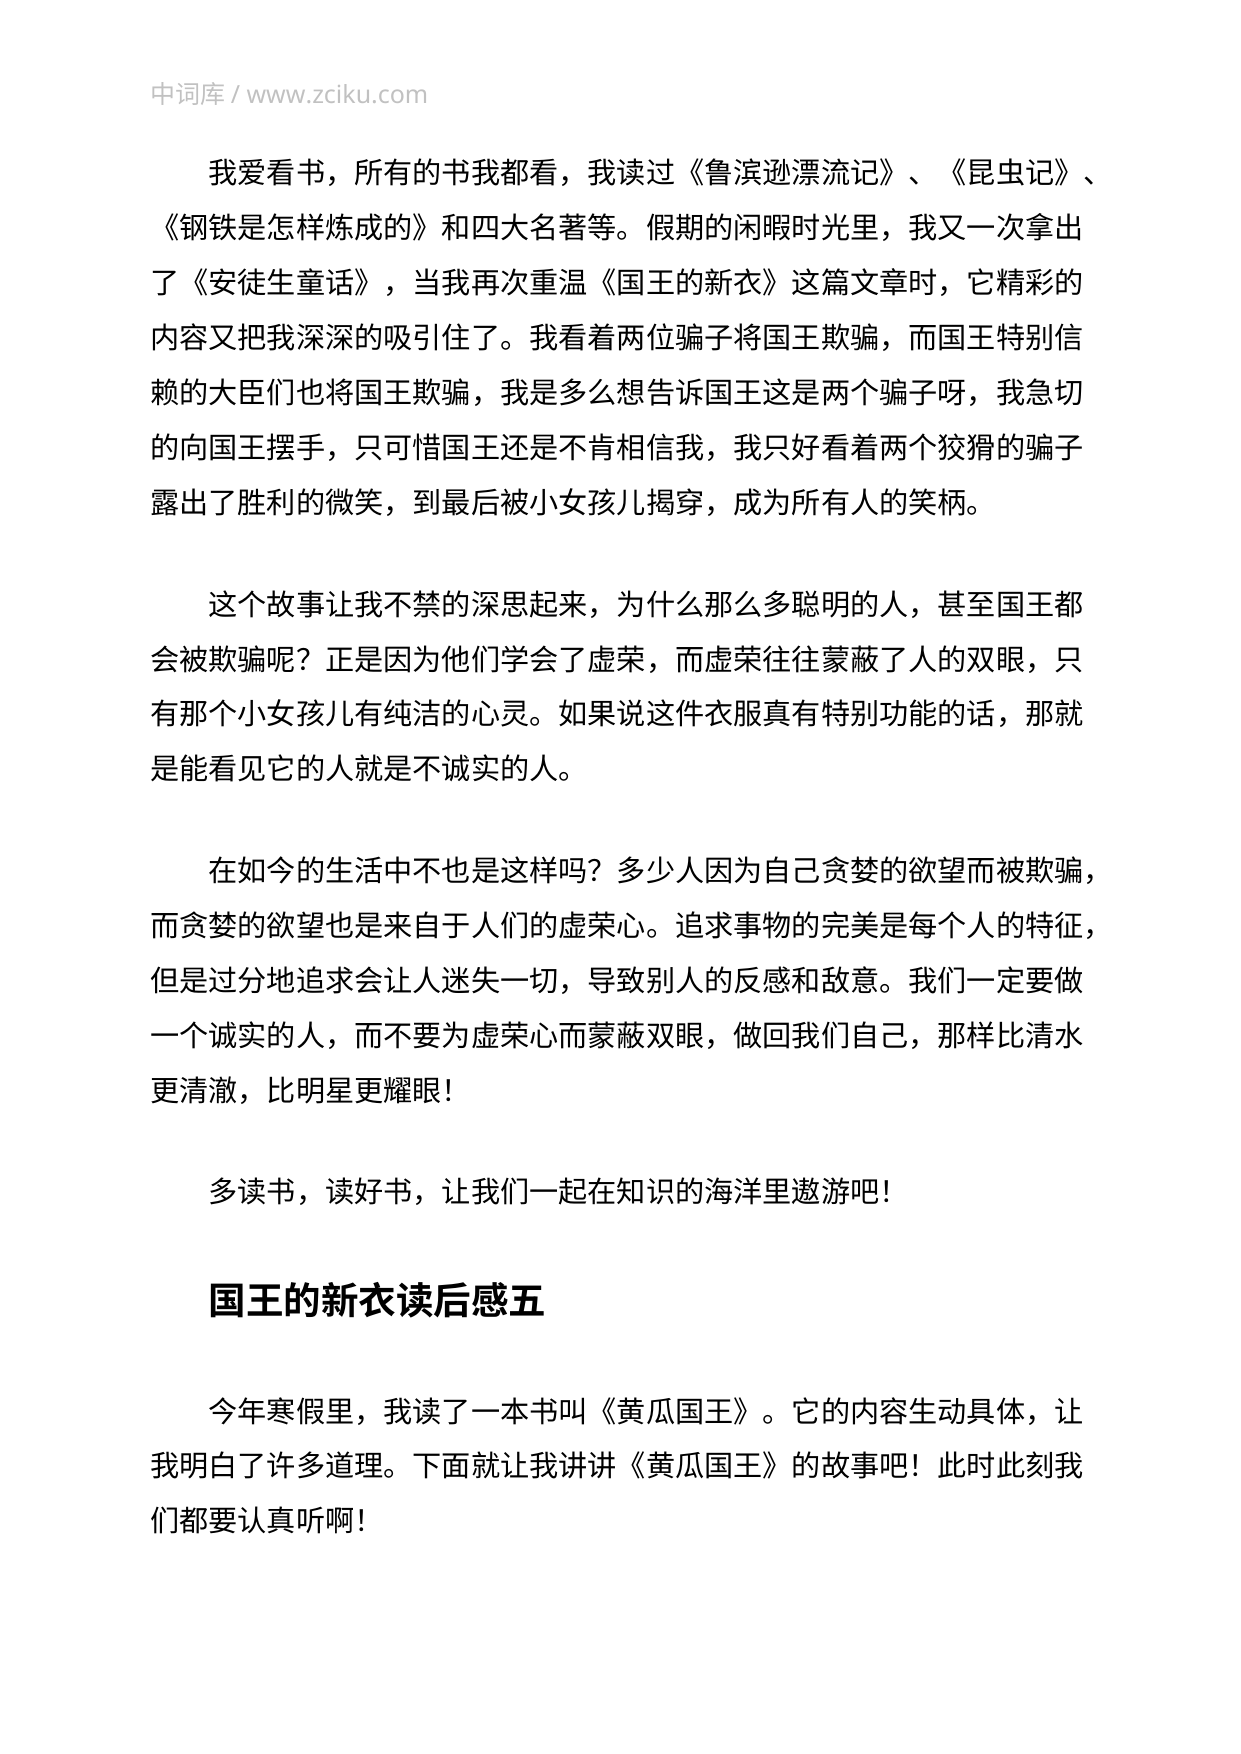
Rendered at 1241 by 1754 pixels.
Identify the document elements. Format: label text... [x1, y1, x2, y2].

text 多读书，读好书，让我们一起在知识的海洋里遨游吧！ [150, 1169, 1090, 1211]
text 在如今的生活中不也是这样吗？多少人因为自己贪婪的欲望而被欺骗，而贪婪的欲望也是来自于人们的虚荣心。追求事物的完美是每个人的特征，但是过分地追求会让人迷失一切，导致别人的反感和敌意。我们一定要做一个诚实的人，而不要为虚荣心而蒙蔽双眼，做回我们自己，那样比清水更清澈，比明星更耀眼！ [150, 848, 1090, 1109]
text 我爱看书，所有的书我都看，我读过《鲁滨逊漂流记》、《昆虫记》、《钢铁是怎样炼成的》和四大名著等。假期的闲暇时光里，我又一次拿出了《安徒生童话》，当我再次重温《国王的新衣》这篇文章时，它精彩的内容又把我深深的吸引住了。我看着两位骗子将国王欺骗，而国王特别信赖的大臣们也将国王欺骗，我是多么想告诉国王这是两个骗子呀，我急切的向国王摆手，只可惜国王还是不肯相信我，我只好看着两个狡猾的骗子露出了胜利的微笑，到最后被小女孩儿揭穿，成为所有人的笑柄。 [150, 150, 1090, 522]
text 国王的新衣读后感五 [150, 1271, 1090, 1325]
text 今年寒假里，我读了一本书叫《黄瓜国王》。它的内容生动具体，让我明白了许多道理。下面就让我讲讲《黄瓜国王》的故事吧！此时此刻我们都要认真听啊！ [150, 1388, 1090, 1540]
text 这个故事让我不禁的深思起来，为什么那么多聪明的人，甚至国王都会被欺骗呢？正是因为他们学会了虚荣，而虚荣往往蒙蔽了人的双眼，只有那个小女孩儿有纯洁的心灵。如果说这件衣服真有特别功能的话，那就是能看见它的人就是不诚实的人。 [150, 581, 1090, 788]
